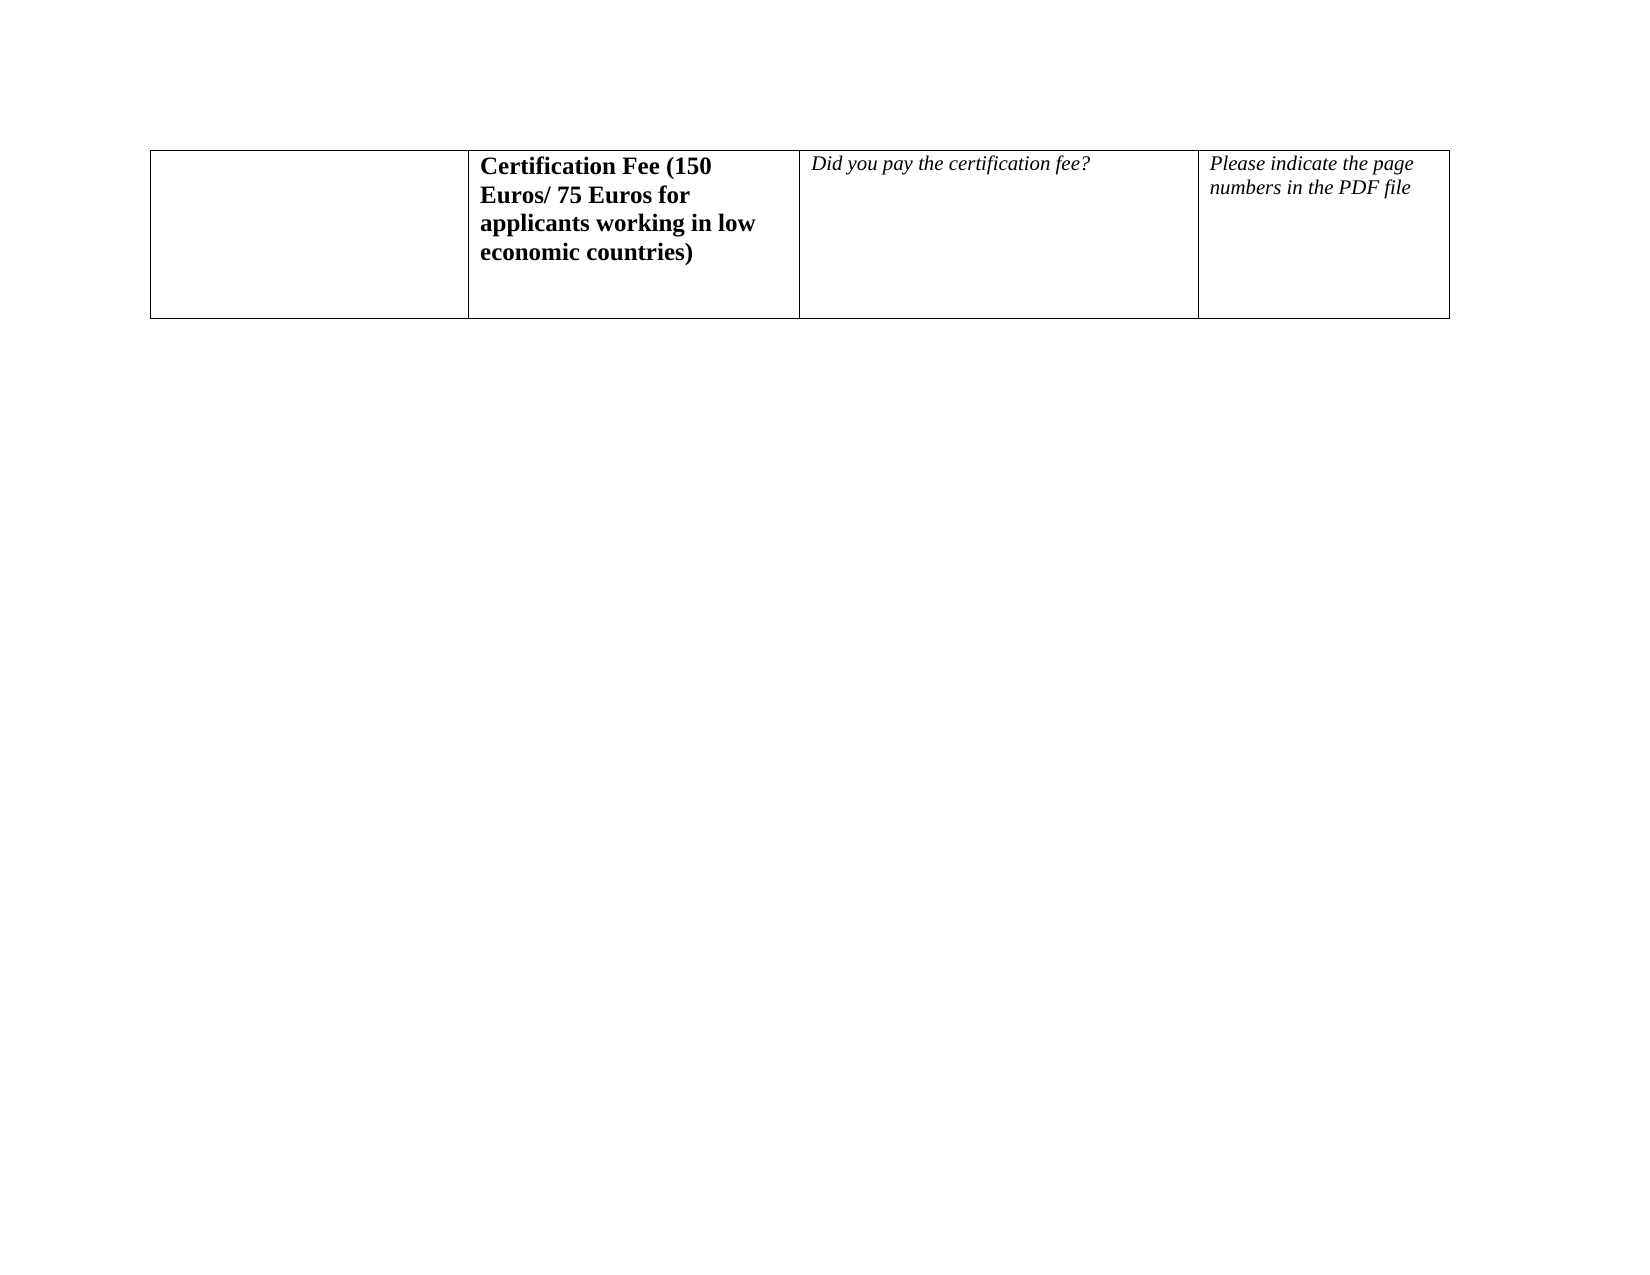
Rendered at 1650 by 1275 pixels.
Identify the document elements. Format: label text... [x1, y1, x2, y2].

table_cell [151, 151, 468, 318]
table_cell Certification Fee (150 Euros/ 75 Euros for applicants working in low economic countries) [469, 151, 799, 318]
table_cell Did you pay the certification fee? [800, 151, 1198, 318]
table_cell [1199, 151, 1449, 318]
